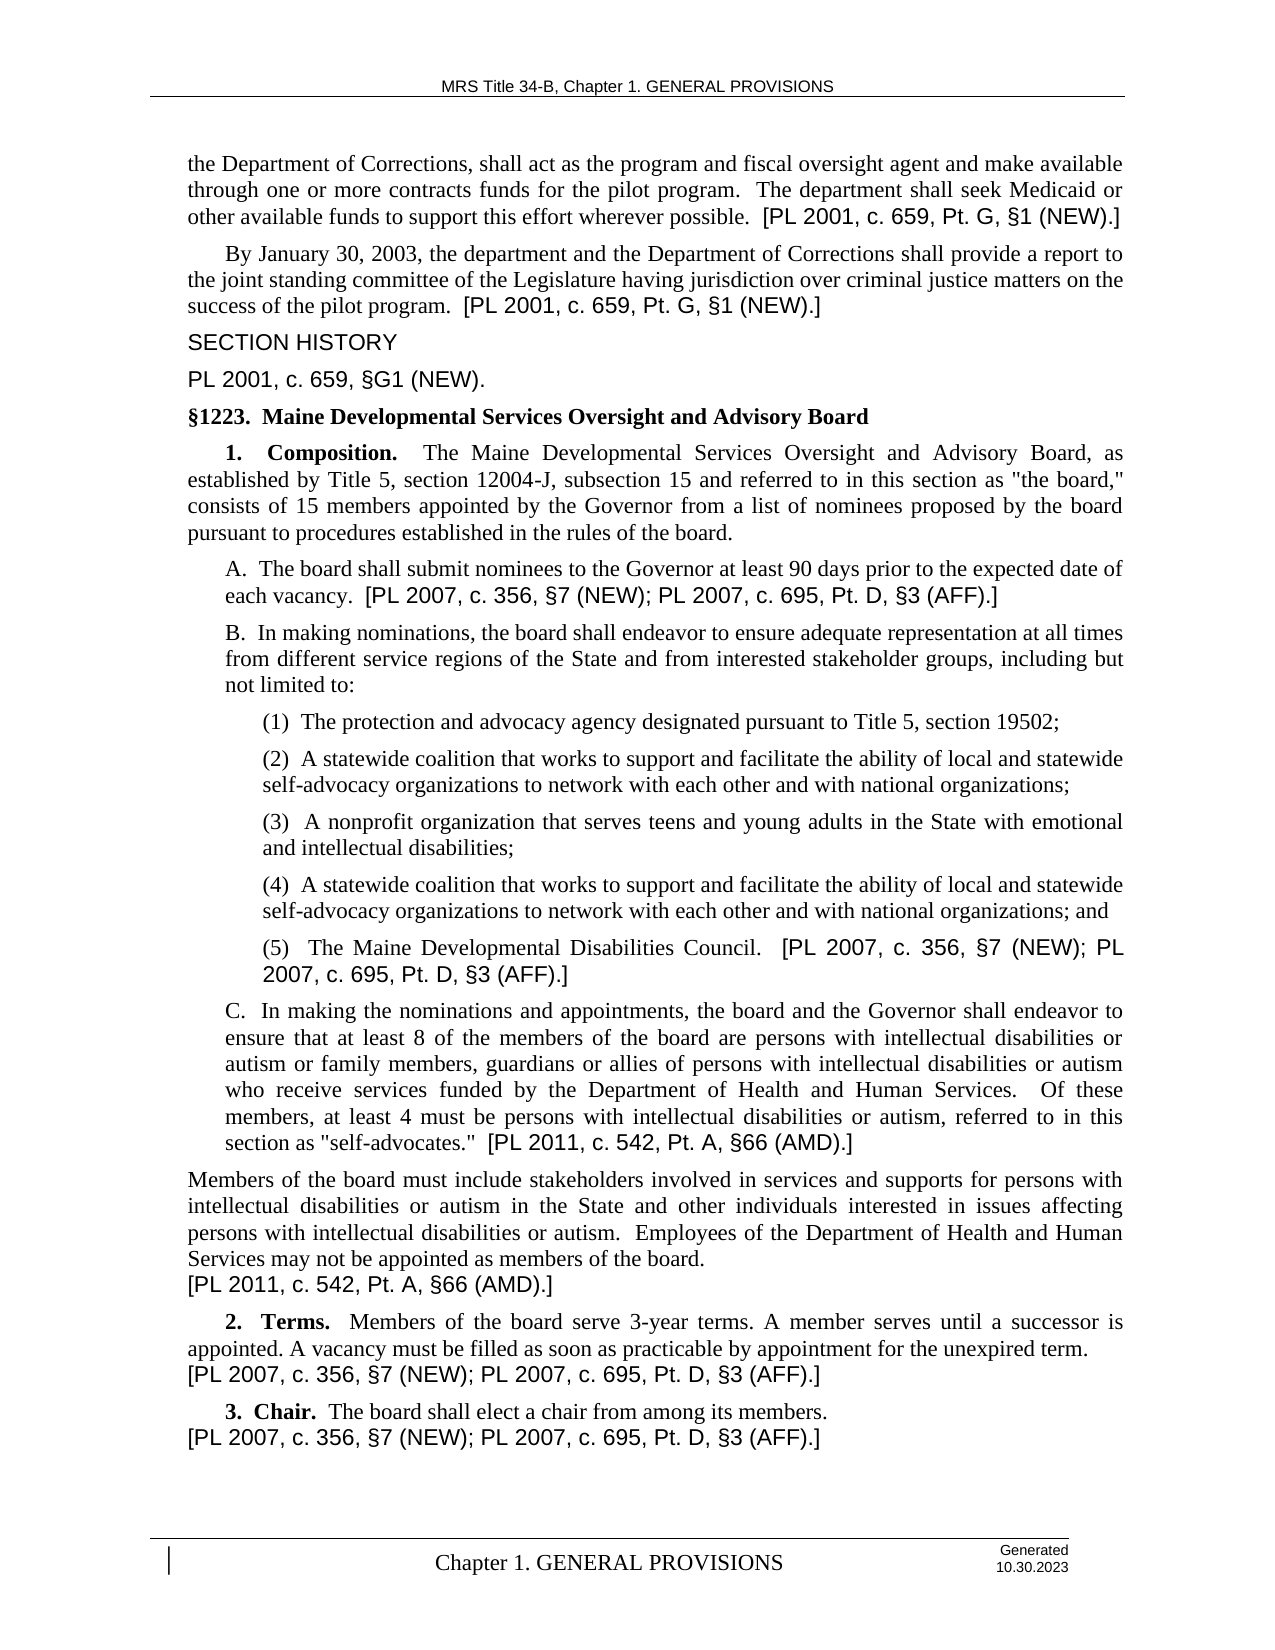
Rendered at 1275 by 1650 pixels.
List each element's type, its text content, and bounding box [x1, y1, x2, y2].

text (1) The protection and advocacy agency designated pursuant to Title 5, section 19502; [262, 708, 1125, 734]
text B. In making nominations, the board shall endeavor to ensure adequate representation at all times from different service regions of the State and from interested stakeholder groups, including but not limited to: [225, 618, 1125, 698]
text (3) A nonprofit organization that serves teens and young adults in the State with emotional and intellectual disabilities; [262, 808, 1125, 861]
text [PL 2011, c. 542, Pt. A, §66 (AMD).] [187, 1271, 1125, 1298]
text [PL 2007, c. 356, §7 (NEW); PL 2007, c. 695, Pt. D, §3 (AFF).] [187, 1424, 1125, 1450]
text Members of the board must include stakeholders involved in services and supports for persons with intellectual disabilities or autism in the State and other individuals interested in issues affecting persons with intellectual disabilities or autism. Employees of the Department of Health and Human Services may not be appointed as members of the board. [187, 1166, 1125, 1271]
text §1223. Maine Developmental Services Oversight and Advisory Board [187, 403, 1125, 429]
text A. The board shall submit nominees to the Governor at least 90 days prior to the expected date of each vacancy. [PL 2007, c. 356, §7 (NEW); PL 2007, c. 695, Pt. D, §3 (AFF).] [225, 555, 1125, 608]
text (2) A statewide coalition that works to support and facilitate the ability of local and statewide self-advocacy organizations to network with each other and with national organizations; [262, 745, 1125, 797]
text [PL 2007, c. 356, §7 (NEW); PL 2007, c. 695, Pt. D, §3 (AFF).] [187, 1361, 1125, 1387]
text C. In making the nominations and appointments, the board and the Governor shall endeavor to ensure that at least 8 of the members of the board are persons with intellectual disabilities or autism or family members, guardians or allies of persons with intellectual disabilities or autism who receive services funded by the Department of Health and Human Services. Of these members, at least 4 must be persons with intellectual disabilities or autism, referred to in this section as "self-advocates." [PL 2011, c. 542, Pt. A, §66 (AMD).] [225, 997, 1125, 1156]
text SECTION HISTORY [187, 329, 1125, 356]
text PL 2001, c. 659, §G1 (NEW). [187, 366, 1125, 392]
text By January 30, 2003, the department and the Department of Corrections shall provide a report to the joint standing committee of the Legislature having jurisdiction over criminal justice matters on the success of the pilot program. [PL 2001, c. 659, Pt. G, §1 (NEW).] [187, 239, 1125, 319]
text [187, 150, 1125, 229]
text (4) A statewide coalition that works to support and facilitate the ability of local and statewide self-advocacy organizations to network with each other and with national organizations; and [262, 871, 1125, 924]
text 2. Terms. Members of the board serve 3-year terms. A member serves until a successor is appointed. A vacancy must be filled as soon as practicable by appointment for the unexpired term. [187, 1308, 1125, 1361]
text (5) The Maine Developmental Disabilities Council. [PL 2007, c. 356, §7 (NEW); PL 2007, c. 695, Pt. D, §3 (AFF).] [262, 934, 1125, 987]
text 3. Chair. The board shall elect a chair from among its members. [187, 1398, 1125, 1424]
text 1. Composition. The Maine Developmental Services Oversight and Advisory Board, as established by Title 5, section 12004‑J, subsection 15 and referred to in this section as "the board," consists of 15 members appointed by the Governor from a list of nominees proposed by the board pursuant to procedures established in the rules of the board. [187, 439, 1125, 545]
